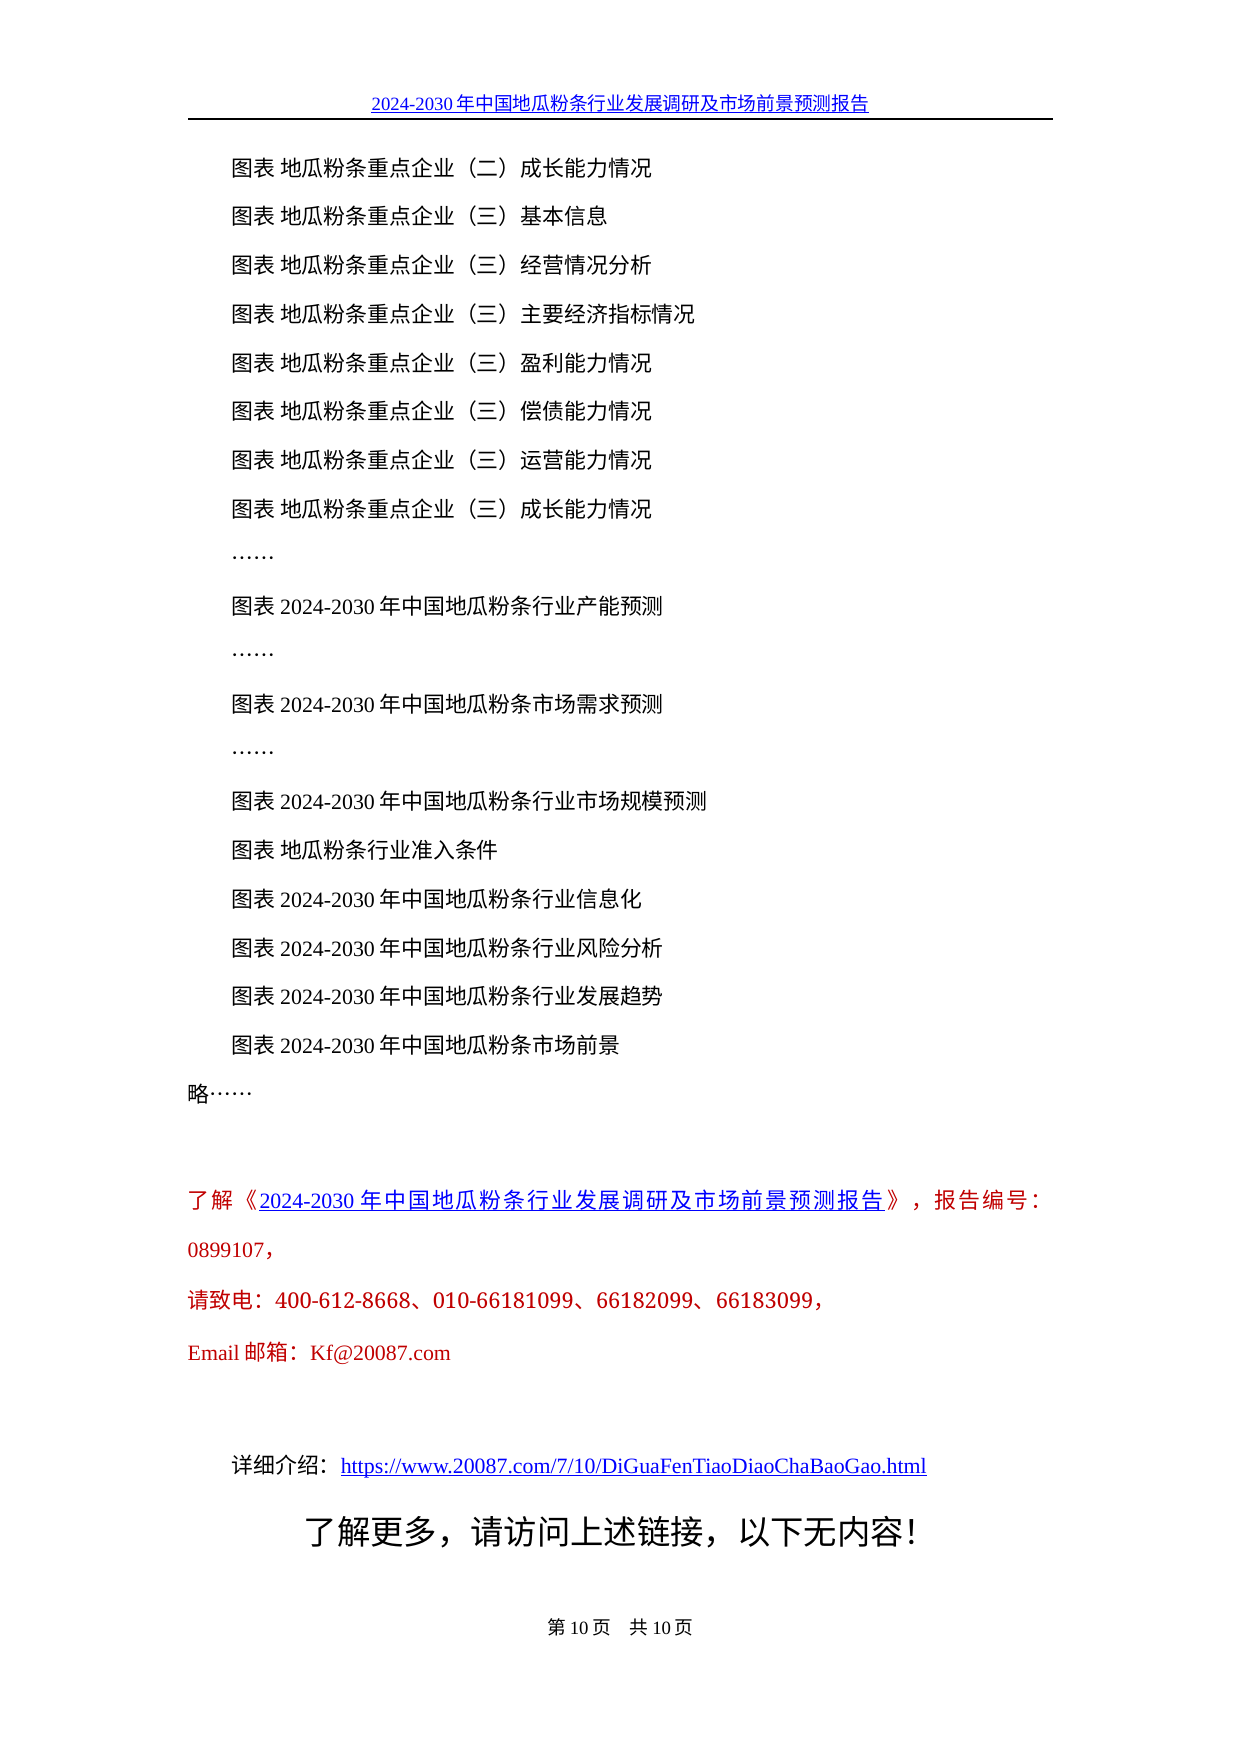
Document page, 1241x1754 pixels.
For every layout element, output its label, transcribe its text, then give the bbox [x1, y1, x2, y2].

text Email邮箱：Kf@20087.com [187, 1335, 1053, 1367]
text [187, 150, 1053, 1109]
title 了解更多，请访问上述链接，以下无内容！ [187, 1498, 1053, 1563]
text 详细介绍：https://www.20087.com/7/10/DiGuaFenTiaoDiaoChaBaoGao.html [187, 1448, 1053, 1480]
text 了解《2024-2030年中国地瓜粉条行业发展调研及市场前景预测报告》，报告编号：0899107， [187, 1183, 1053, 1264]
text 请致电：400-612-8668、010-66181099、66182099、66183099， [187, 1283, 1053, 1316]
